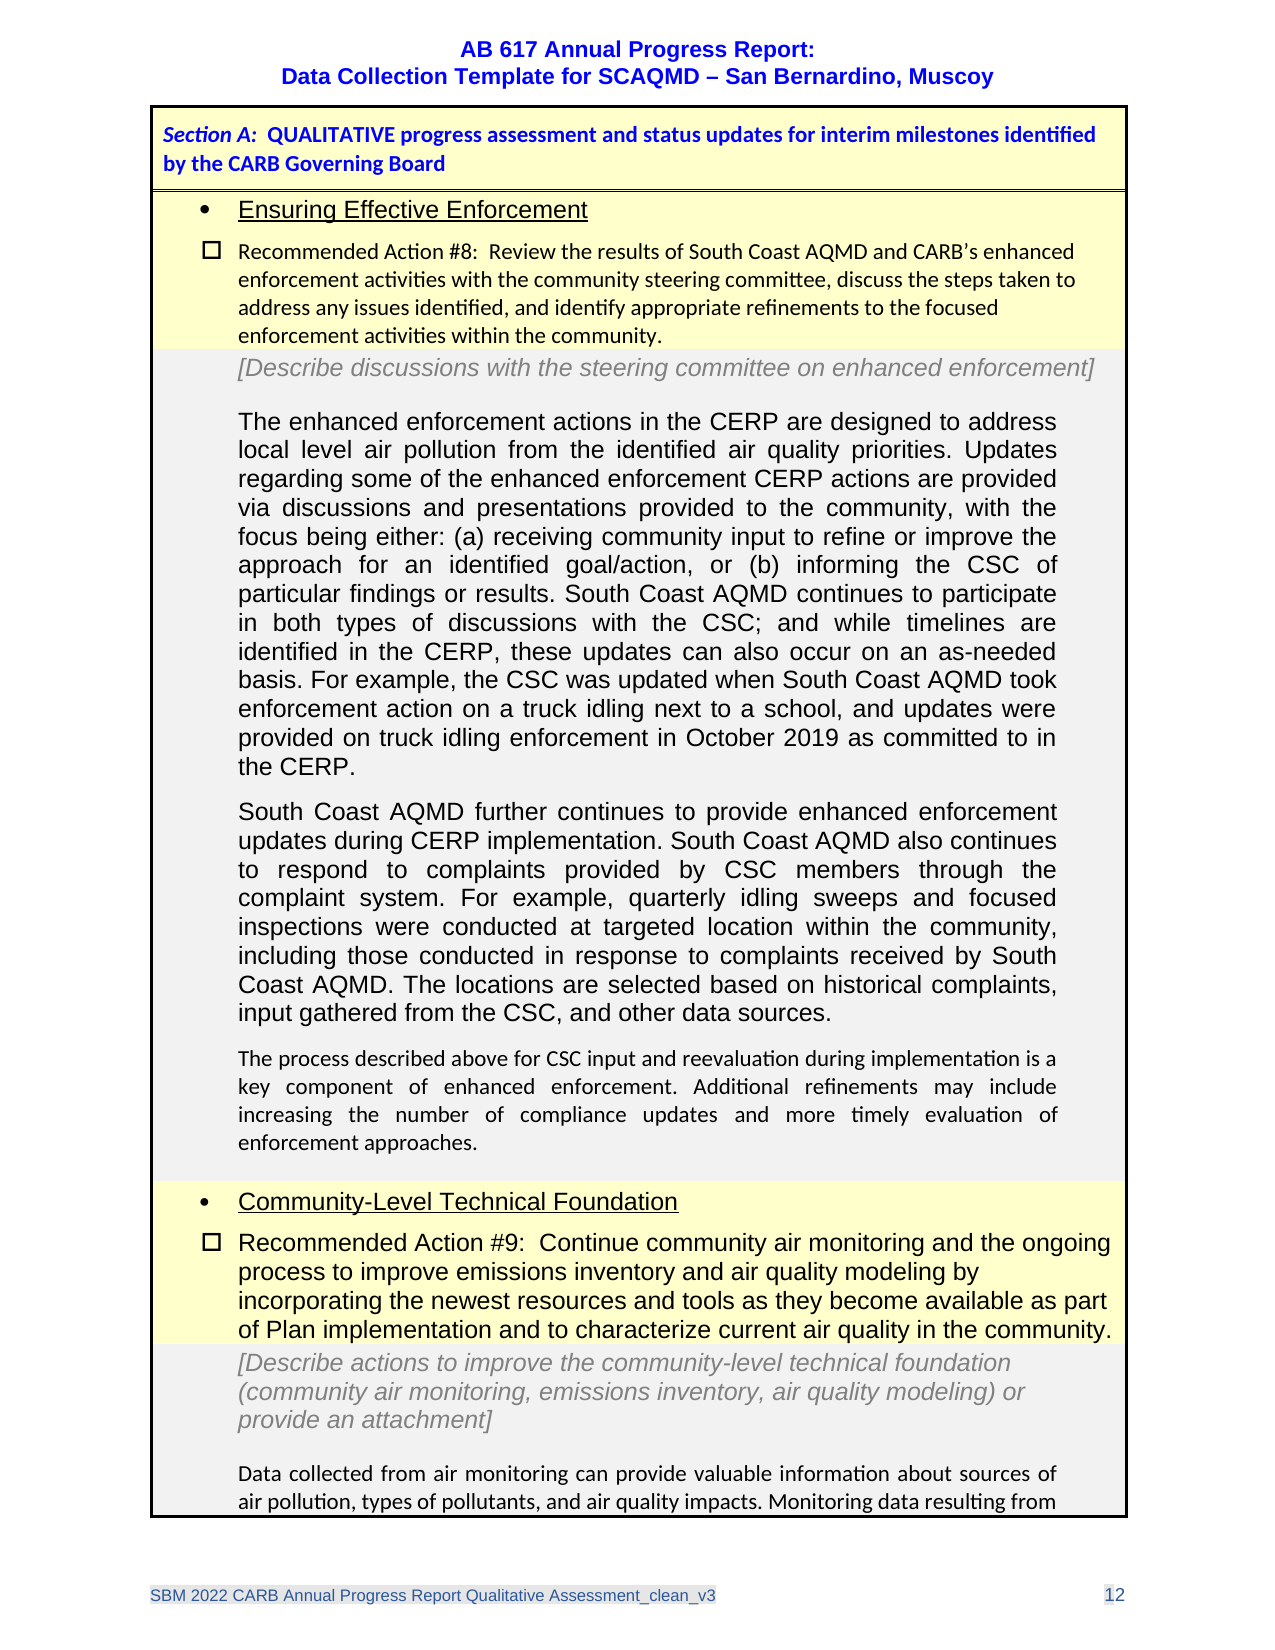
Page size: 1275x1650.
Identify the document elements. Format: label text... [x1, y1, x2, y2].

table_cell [153, 1344, 1125, 1515]
table_header Section A: QUALITATIVE progress assessment and status updates for interim milestones identified by the CARB Governing Board [153, 108, 1125, 189]
table_cell Ensuring Effective Enforcement Recommended Action #8: Review the results of South Coast AQMD and CARB’s enhanced enforcement activities with the community steering committee, discuss the steps taken to address any issues identified, and identify appropriate refinements to the focused enforcement activities within the community. [153, 192, 1125, 349]
table_cell [Describe discussions with the steering committee on enhanced enforcement] The enhanced enforcement actions in the CERP are designed to address local level air pollution from the identified air quality priorities. Updates regarding some of the enhanced enforcement CERP actions are provided via discussions and presentations provided to the community, with the focus being either: (a) receiving community input to refine or improve the approach for an identified goal/action, or (b) informing the CSC of particular findings or results. South Coast AQMD continues to participate in both types of discussions with the CSC; and while timelines are identified in the CERP, these updates can also occur on an as-needed basis. For example, the CSC was updated when South Coast AQMD took enforcement action on a truck idling next to a school, and updates were provided on truck idling enforcement in October 2019 as committed to in the CERP. South Coast AQMD further continues to provide enhanced enforcement updates during CERP implementation. South Coast AQMD also continues to respond to complaints provided by CSC members through the complaint system. For example, quarterly idling sweeps and focused inspections were conducted at targeted location within the community, including those conducted in response to complaints received by South Coast AQMD. The locations are selected based on historical complaints, input gathered from the CSC, and other data sources. The process described above for CSC input and reevaluation during implementation is a key component of enhanced enforcement. Additional refinements may include increasing the number of compliance updates and more timely evaluation of enforcement approaches. [153, 349, 1125, 1181]
table_cell Community-Level Technical Foundation Recommended Action #9: Continue community air monitoring and the ongoing process to improve emissions inventory and air quality modeling by incorporating the newest resources and tools as they become available as part of Plan implementation and to characterize current air quality in the community. [153, 1181, 1125, 1343]
